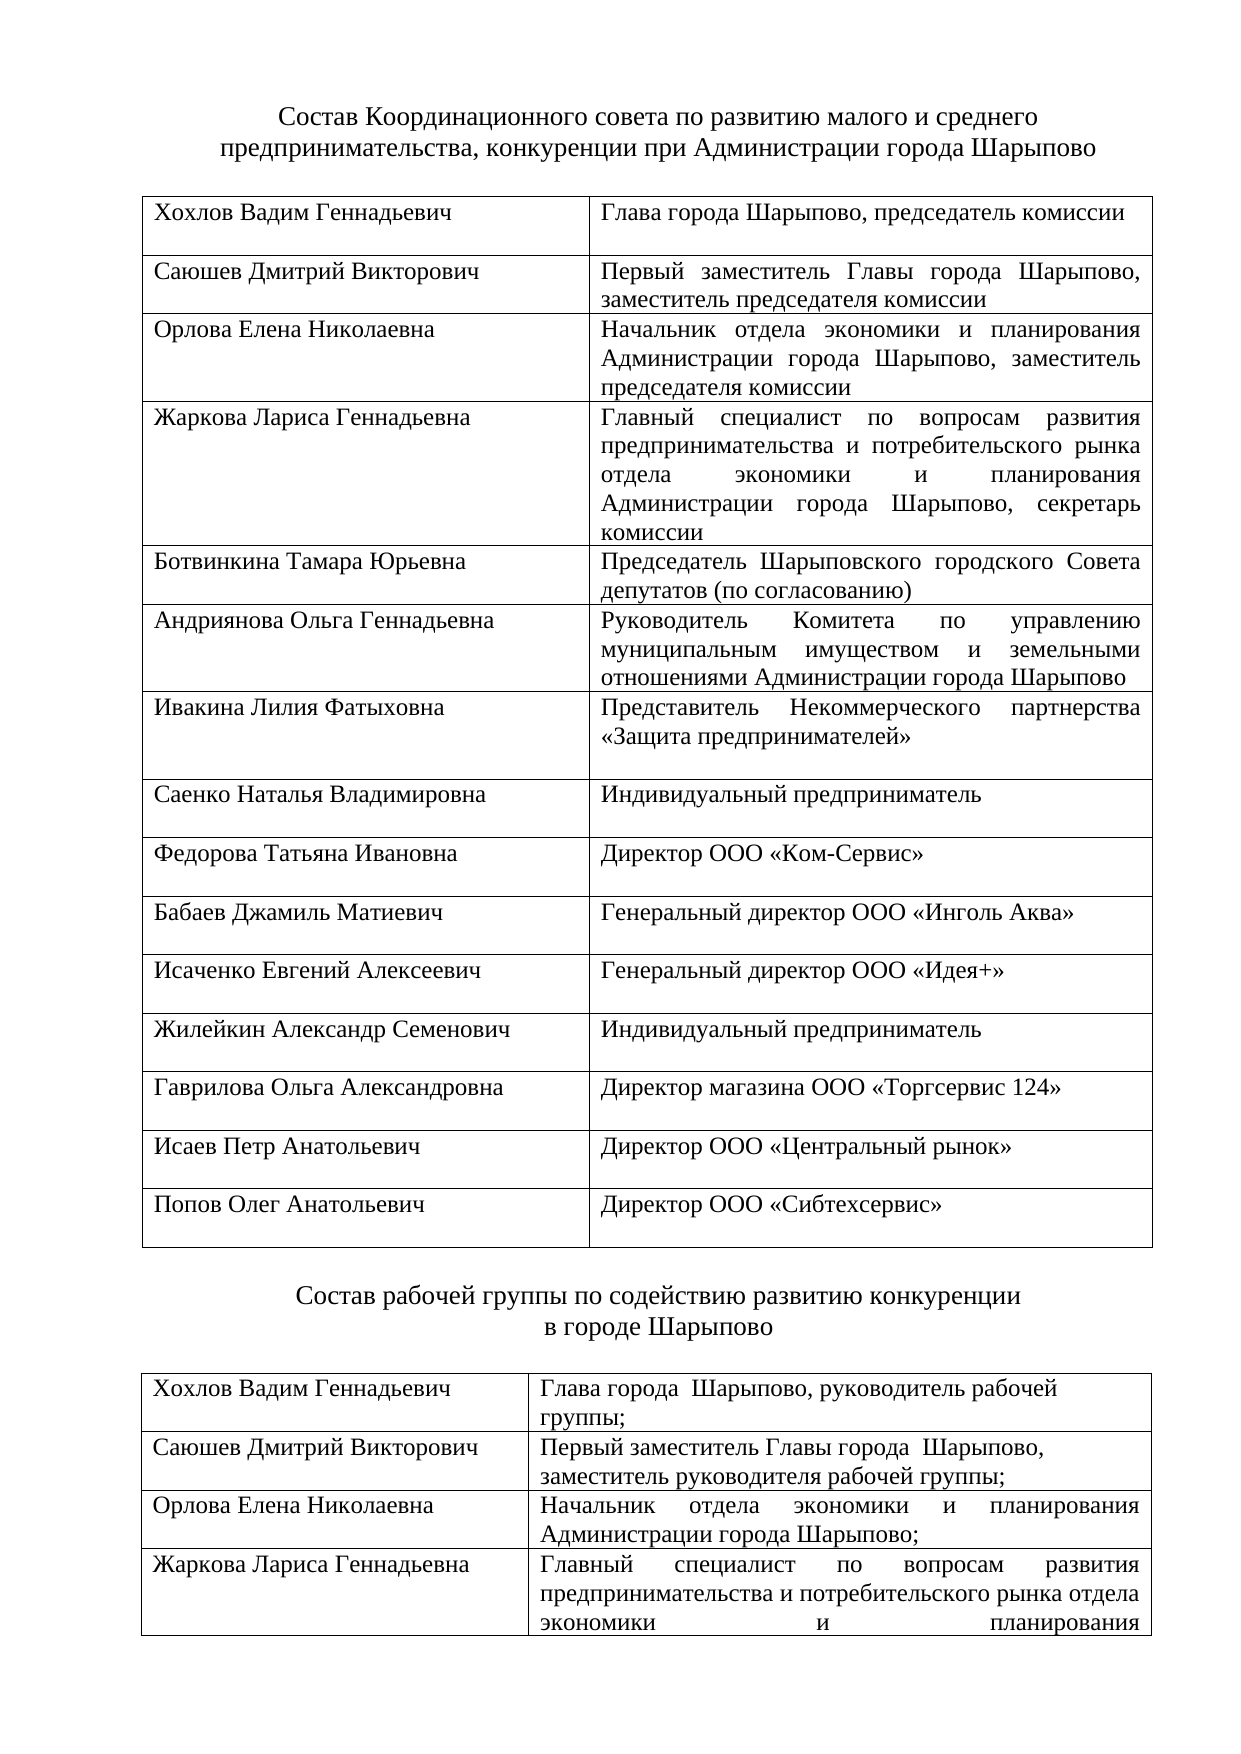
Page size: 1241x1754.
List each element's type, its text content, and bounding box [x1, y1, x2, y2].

table_cell Орлова Елена Николаевна [143, 314, 589, 401]
table_cell Гаврилова Ольга Александровна [143, 1072, 589, 1130]
table_header Глава города Шарыпово, председатель комиссии [590, 197, 1152, 255]
text в городе Шарыпово [153, 1310, 1163, 1341]
table_cell Исаев Петр Анатольевич [143, 1131, 589, 1188]
table_cell Генеральный директор ООО «Идея+» [590, 955, 1152, 1013]
table_cell Саенко Наталья Владимировна [143, 780, 589, 837]
table_header Хохлов Вадим Геннадьевич [143, 197, 589, 255]
table_cell Ивакина Лилия Фатыховна [143, 692, 589, 778]
table_cell Генеральный директор ООО «Инголь Аква» [590, 897, 1152, 954]
table_cell Представитель Некоммерческого партнерства «Защита предпринимателей» [590, 692, 1152, 778]
table_cell Жилейкин Александр Семенович [143, 1014, 589, 1071]
table_cell Руководитель Комитета по управлению муниципальным имуществом и земельными отношениями Администрации города Шарыпово [590, 605, 1152, 691]
table_header Глава города Шарыпово, руководитель рабочей группы; [529, 1374, 1151, 1431]
table_cell Попов Олег Анатольевич [143, 1189, 589, 1247]
table_cell Исаченко Евгений Алексеевич [143, 955, 589, 1013]
text Состав рабочей группы по содействию развитию конкуренции [153, 1279, 1163, 1310]
table_cell Индивидуальный предприниматель [590, 1014, 1152, 1071]
table_cell Ботвинкина Тамара Юрьевна [143, 546, 589, 604]
table_cell Директор ООО «Ком-Сервис» [590, 838, 1152, 896]
table_cell Главный специалист по вопросам развития предпринимательства и потребительского рынка отдела экономики и планирования Администрации города Шарыпово, секретарь комиссии [590, 402, 1152, 545]
table_cell Андриянова Ольга Геннадьевна [143, 605, 589, 691]
table_cell Директор магазина ООО «Торгсервис 124» [590, 1072, 1152, 1130]
table_cell Первый заместитель Главы города Шарыпово, заместитель председателя комиссии [590, 256, 1152, 313]
table_cell Бабаев Джамиль Матиевич [143, 897, 589, 954]
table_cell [529, 1549, 1151, 1635]
table_cell Жаркова Лариса Геннадьевна [143, 402, 589, 545]
table_cell Начальник отдела экономики и планирования Администрации города Шарыпово, заместитель председателя комиссии [590, 314, 1152, 401]
table_header Хохлов Вадим Геннадьевич [142, 1374, 528, 1431]
table_cell Индивидуальный предприниматель [590, 780, 1152, 837]
table_cell Орлова Елена Николаевна [142, 1491, 528, 1548]
table_cell Начальник отдела экономики и планирования Администрации города Шарыпово; [529, 1491, 1151, 1548]
table_cell Председатель Шарыповского городского Совета депутатов (по согласованию) [590, 546, 1152, 604]
table_cell Директор ООО «Сибтехсервис» [590, 1189, 1152, 1247]
table_cell Первый заместитель Главы города Шарыпово, заместитель руководителя рабочей группы; [529, 1432, 1151, 1489]
table_cell Саюшев Дмитрий Викторович [142, 1432, 528, 1489]
text Состав Координационного совета по развитию малого и среднего предпринимательства, конкуренции при Администрации города Шарыпово [153, 100, 1163, 163]
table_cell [142, 1549, 528, 1635]
table_cell Федорова Татьяна Ивановна [143, 838, 589, 896]
table_cell Саюшев Дмитрий Викторович [143, 256, 589, 313]
table_cell Директор ООО «Центральный рынок» [590, 1131, 1152, 1188]
